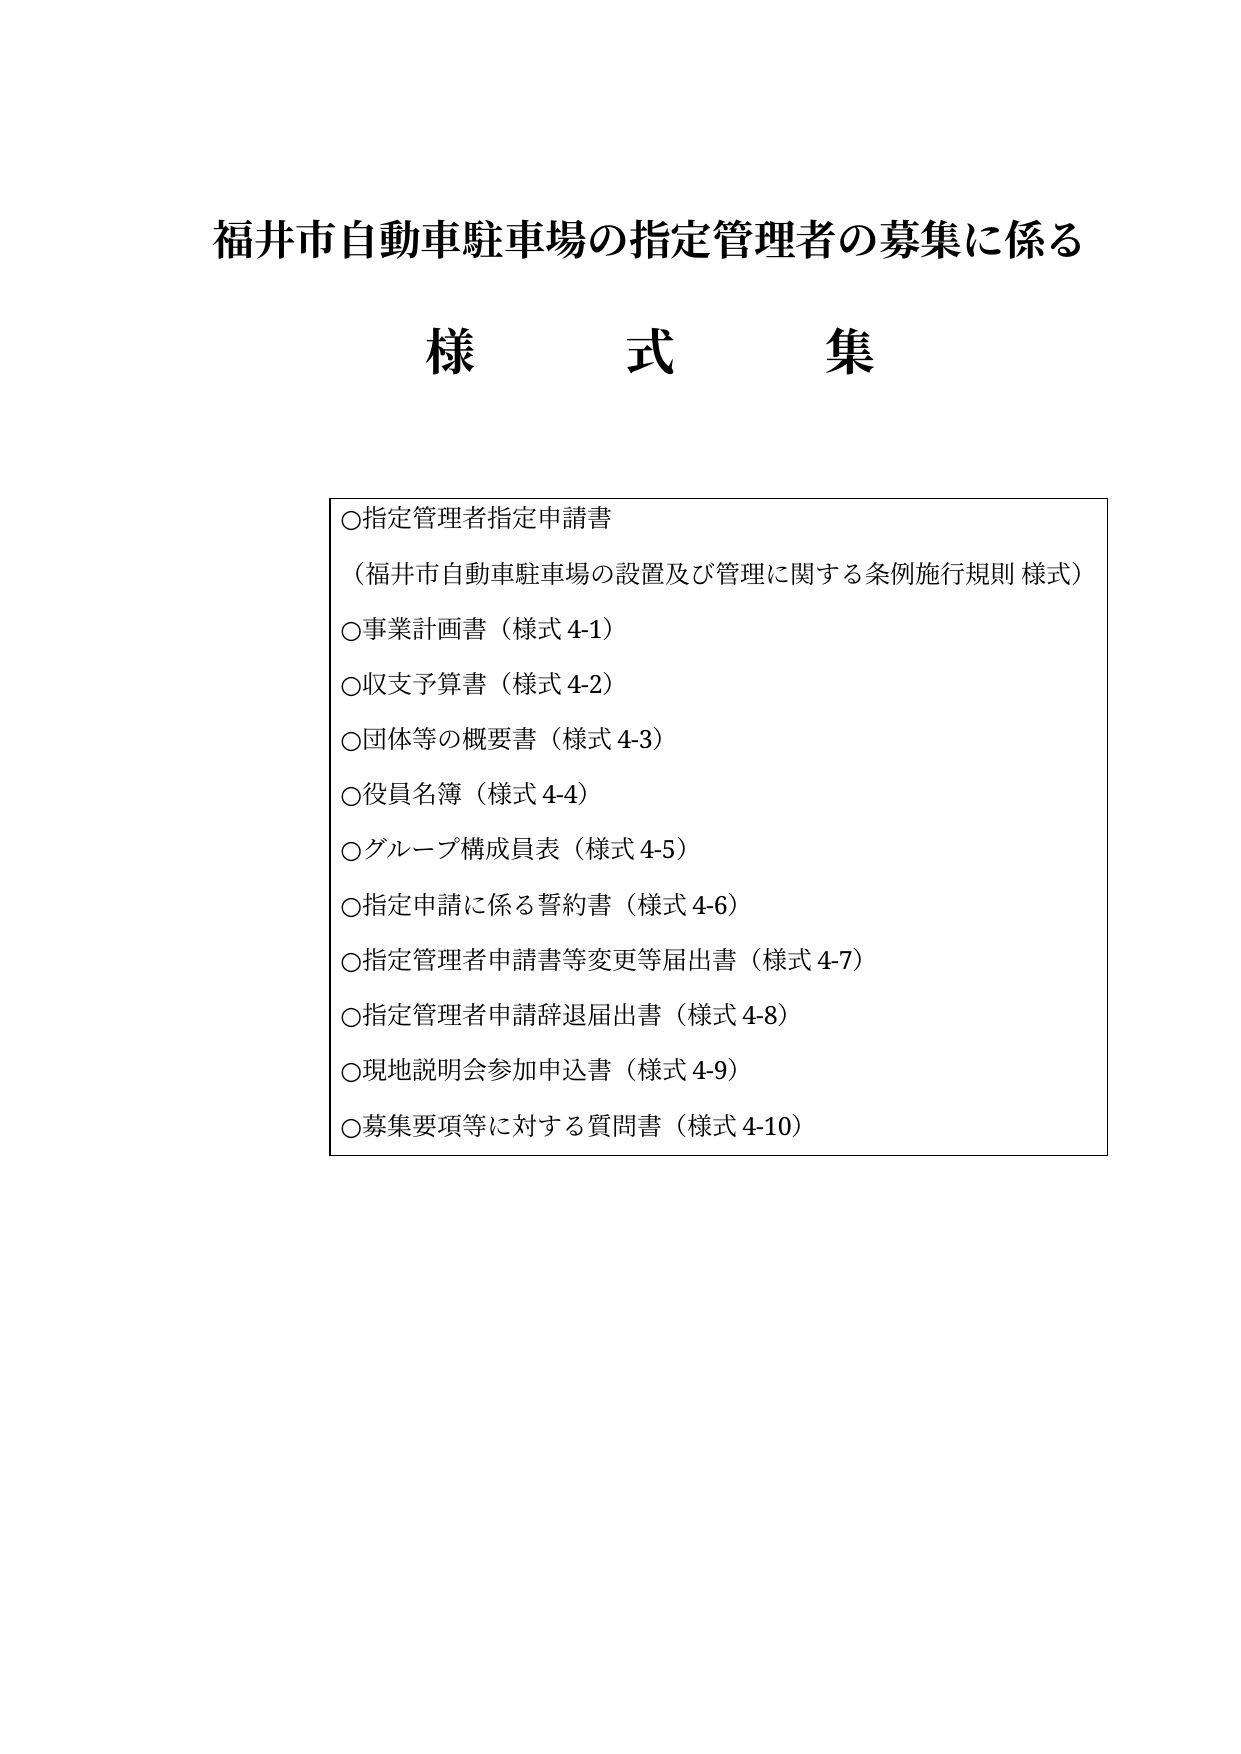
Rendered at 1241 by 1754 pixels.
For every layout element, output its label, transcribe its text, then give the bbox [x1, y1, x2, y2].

text 様 式 集 [177, 312, 1122, 386]
text 福井市自動車駐車場の指定管理者の募集に係る [177, 200, 1122, 274]
table_header ○指定管理者指定申請書 （福井市自動車駐車場の設置及び管理に関する条例施行規則 様式） ○事業計画書（様式4-1） ○収支予算書（様式4-2） ○団体等の概要書（様式4-3） ○役員名簿（様式4-4） ○グループ構成員表（様式4-5） ○指定申請に係る誓約書（様式4-6） ○指定管理者申請書等変更等届出書（様式4-7） ○指定管理者申請辞退届出書（様式4-8） ○現地説明会参加申込書（様式4-9） ○募集要項等に対する質問書（様式4-10） [331, 499, 1107, 1155]
